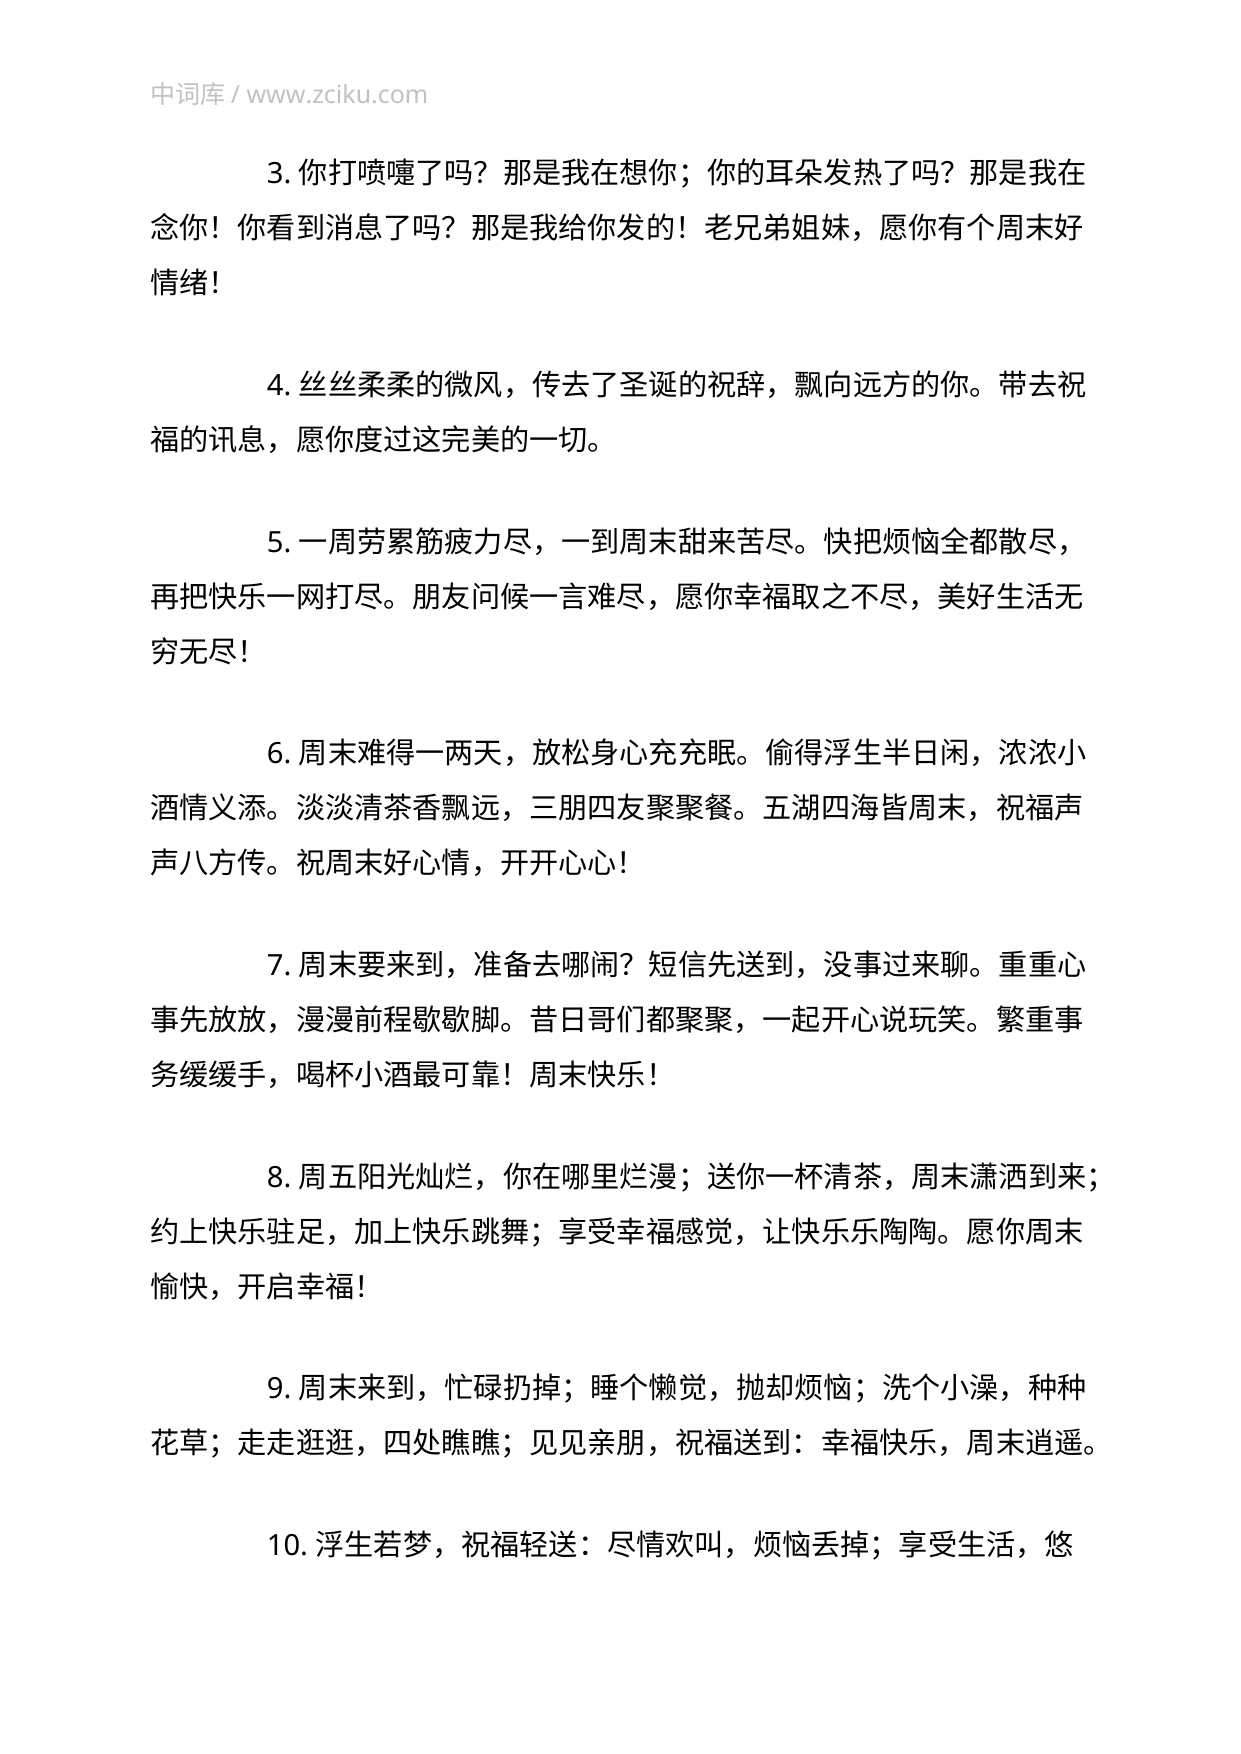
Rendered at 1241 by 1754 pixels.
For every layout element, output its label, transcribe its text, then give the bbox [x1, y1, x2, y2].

text 4. 丝丝柔柔的微风，传去了圣诞的祝辞，飘向远方的你。带去祝福的讯息，愿你度过这完美的一切。 [150, 362, 1090, 459]
text 9. 周末来到，忙碌扔掉；睡个懒觉，抛却烦恼；洗个小澡，种种花草；走走逛逛，四处瞧瞧；见见亲朋，祝福送到：幸福快乐，周末逍遥。 [150, 1365, 1090, 1462]
text 8. 周五阳光灿烂，你在哪里烂漫；送你一杯清茶，周末潇洒到来；约上快乐驻足，加上快乐跳舞；享受幸福感觉，让快乐乐陶陶。愿你周末愉快，开启幸福！ [150, 1153, 1090, 1306]
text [150, 1522, 1090, 1564]
text 5. 一周劳累筋疲力尽，一到周末甜来苦尽。快把烦恼全都散尽，再把快乐一网打尽。朋友问候一言难尽，愿你幸福取之不尽，美好生活无穷无尽！ [150, 518, 1090, 671]
text 7. 周末要来到，准备去哪闹？短信先送到，没事过来聊。重重心事先放放，漫漫前程歇歇脚。昔日哥们都聚聚，一起开心说玩笑。繁重事务缓缓手，喝杯小酒最可靠！周末快乐！ [150, 942, 1090, 1094]
text 6. 周末难得一两天，放松身心充充眠。偷得浮生半日闲，浓浓小酒情义添。淡淡清茶香飘远，三朋四友聚聚餐。五湖四海皆周末，祝福声声八方传。祝周末好心情，开开心心！ [150, 730, 1090, 882]
text 3. 你打喷嚏了吗？那是我在想你；你的耳朵发热了吗？那是我在念你！你看到消息了吗？那是我给你发的！老兄弟姐妹，愿你有个周末好情绪！ [150, 150, 1090, 302]
